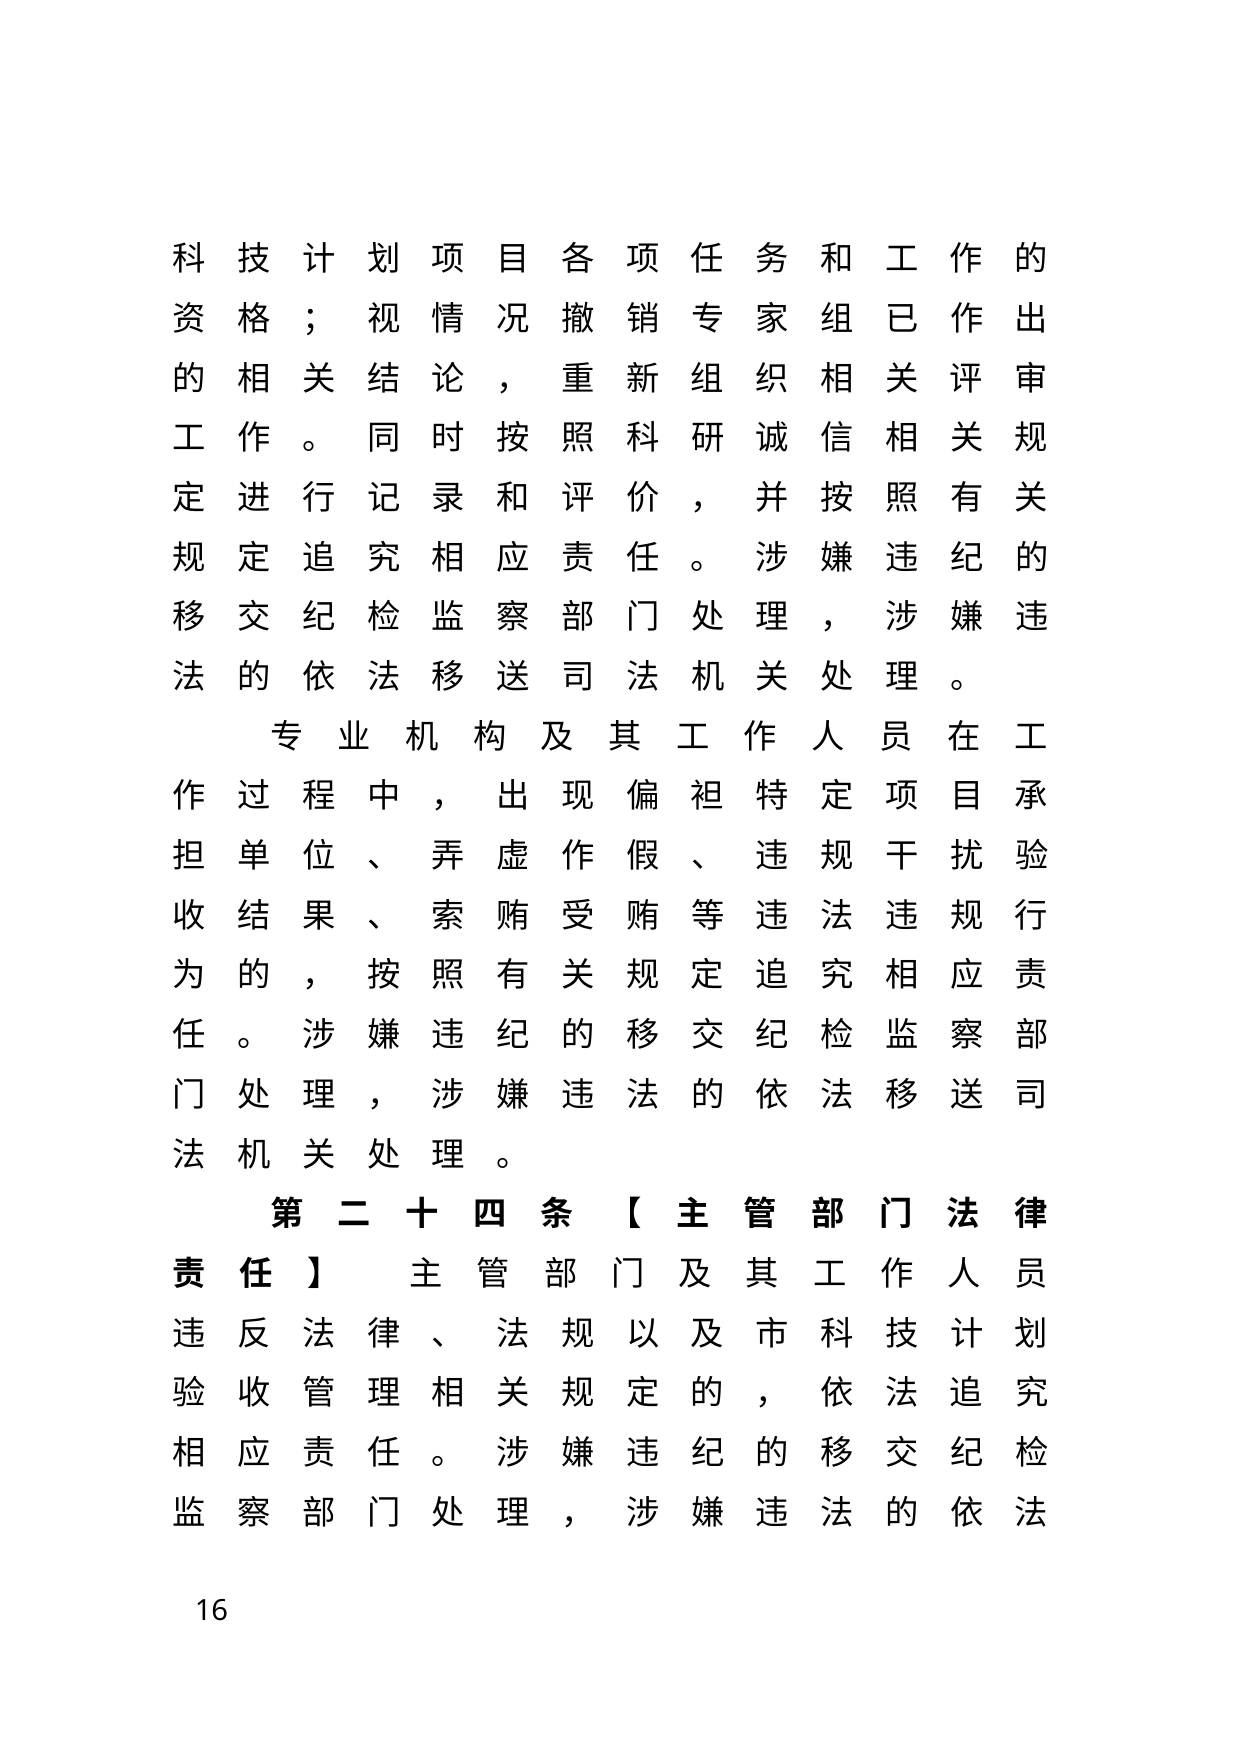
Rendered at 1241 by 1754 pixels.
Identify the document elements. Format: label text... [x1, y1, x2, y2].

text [172, 226, 1079, 704]
text 专业机构及其工作人员在工作过程中，出现偏袒特定项目承担单位、弄虚作假、违规干扰验收结果、索贿受贿等违法违规行为的，按照有关规定追究相应责任。涉嫌违纪的移交纪检监察部门处理，涉嫌违法的依法移送司法机关处理。 [172, 704, 1079, 1181]
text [172, 1181, 1079, 1539]
